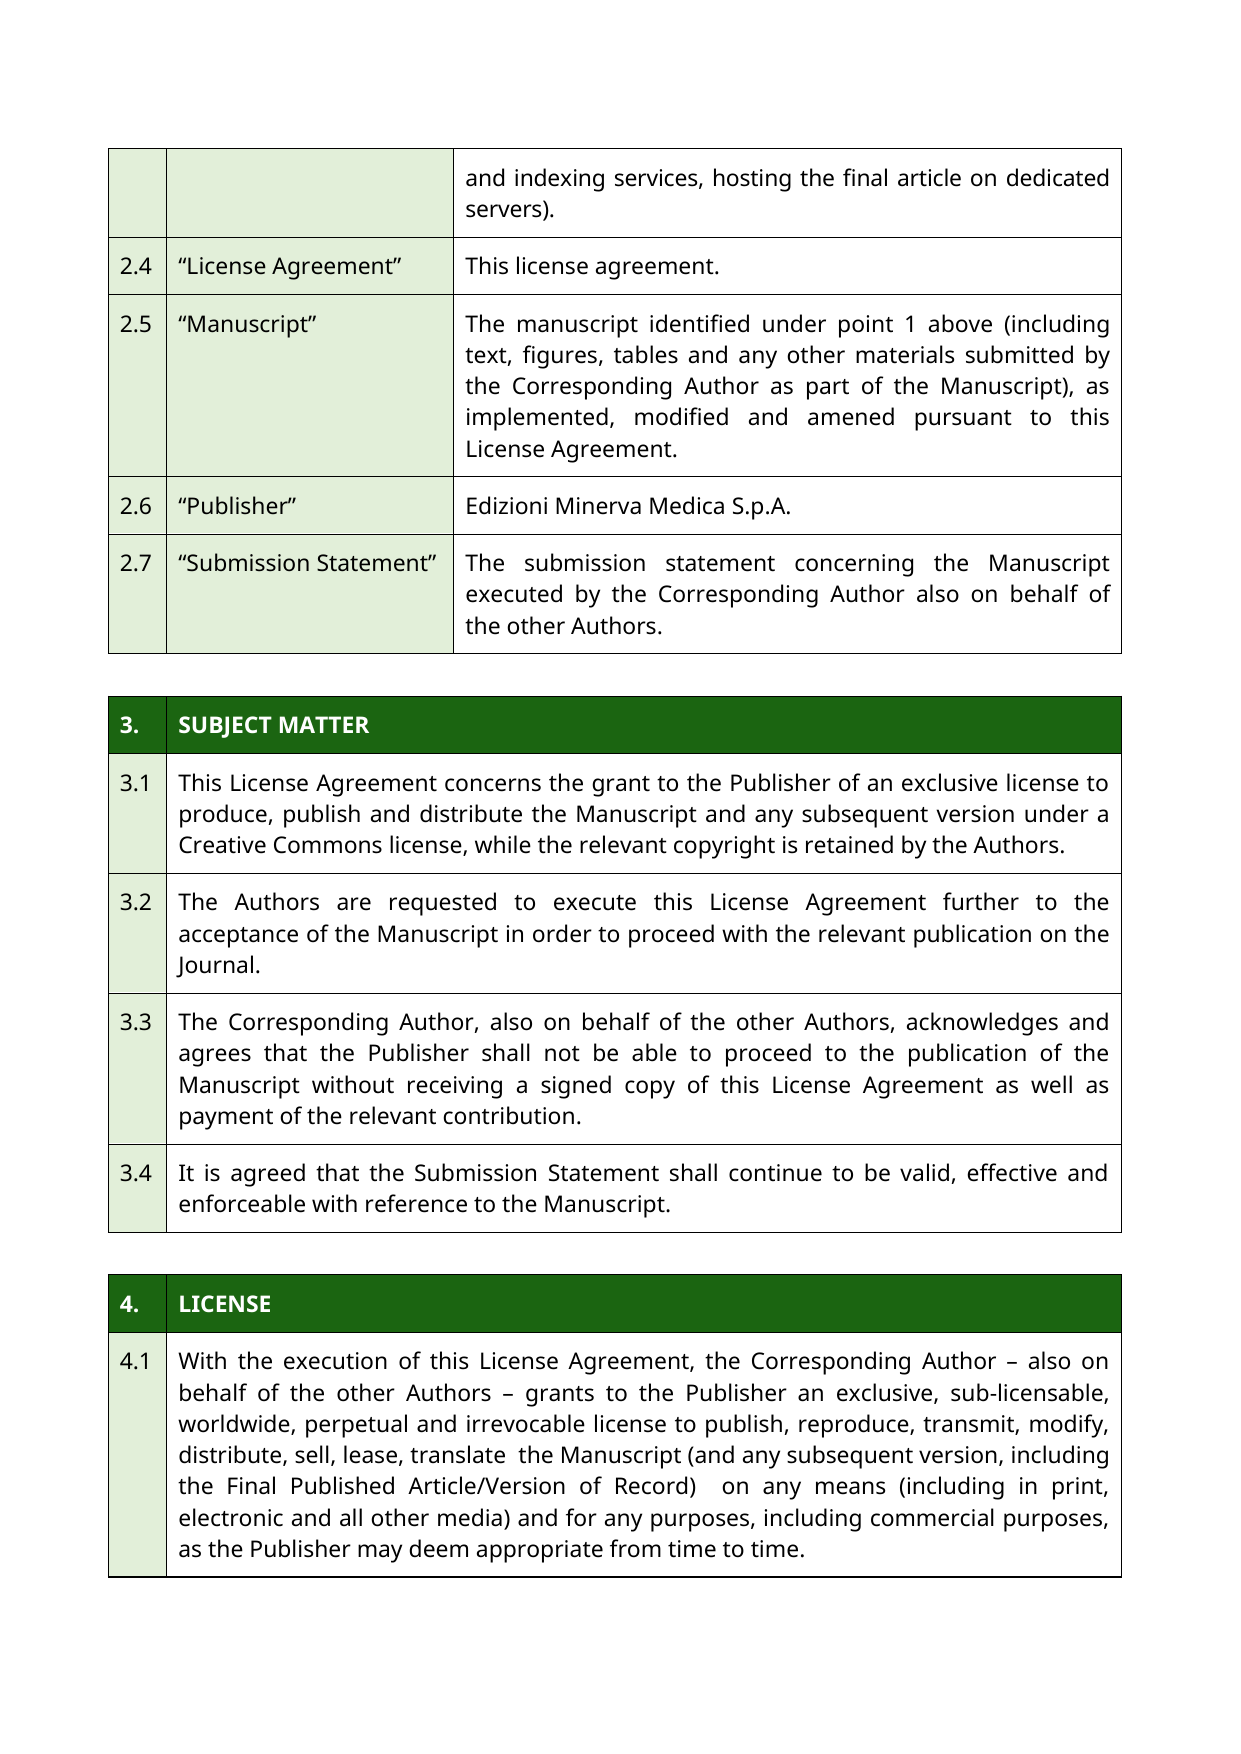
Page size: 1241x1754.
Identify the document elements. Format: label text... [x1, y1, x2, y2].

table_cell “Submission Statement” [167, 535, 453, 653]
table_cell Edizioni Minerva Medica S.p.A. [454, 477, 1121, 533]
table_cell This License Agreement concerns the grant to the Publisher of an exclusive license to produce, publish and distribute the Manuscript and any subsequent version under a Creative Commons license, while the relevant copyright is retained by the Authors. [167, 754, 1121, 873]
table_cell 3.1 [109, 754, 166, 873]
table_cell “Manuscript” [167, 295, 453, 476]
table_cell 3.2 [109, 874, 166, 992]
table_cell 3.3 [109, 994, 166, 1143]
table_header 4. [109, 1275, 166, 1332]
table_cell 2.4 [109, 238, 166, 294]
table_cell 2.6 [109, 477, 166, 533]
table_header 3. [109, 697, 166, 753]
table_cell The Authors are requested to execute this License Agreement further to the acceptance of the Manuscript in order to proceed with the relevant publication on the Journal. [167, 874, 1121, 992]
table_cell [454, 149, 1121, 237]
table_header SUBJECT MATTER [167, 697, 1121, 753]
table_cell “License Agreement” [167, 238, 453, 294]
table_cell The manuscript identified under point 1 above (including text, figures, tables and any other materials submitted by the Corresponding Author as part of the Manuscript), as implemented, modified and amened pursuant to this License Agreement. [454, 295, 1121, 476]
table_cell 3.4 [109, 1145, 166, 1232]
table_header LICENSE [167, 1275, 1121, 1332]
table_cell 2.7 [109, 535, 166, 653]
table_cell This license agreement. [454, 238, 1121, 294]
table_cell 4.1 [109, 1333, 166, 1576]
table_cell The submission statement concerning the Manuscript executed by the Corresponding Author also on behalf of the other Authors. [454, 535, 1121, 653]
table_cell 2.5 [109, 295, 166, 476]
table_cell The Corresponding Author, also on behalf of the other Authors, acknowledges and agrees that the Publisher shall not be able to proceed to the publication of the Manuscript without receiving a signed copy of this License Agreement as well as payment of the relevant contribution. [167, 994, 1121, 1143]
table_cell 2.3 [109, 149, 166, 237]
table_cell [167, 149, 453, 237]
table_cell It is agreed that the Submission Statement shall continue to be valid, effective and enforceable with reference to the Manuscript. [167, 1145, 1121, 1232]
table_cell With the execution of this License Agreement, the Corresponding Author – also on behalf of the other Authors – grants to the Publisher an exclusive, sub-licensable, worldwide, perpetual and irrevocable license to publish, reproduce, transmit, modify, distribute, sell, lease, translate the Manuscript (and any subsequent version, including the Final Published Article/Version of Record) on any means (including in print, electronic and all other media) and for any purposes, including commercial purposes, as the Publisher may deem appropriate from time to time. [167, 1333, 1121, 1576]
table_cell “Publisher” [167, 477, 453, 533]
